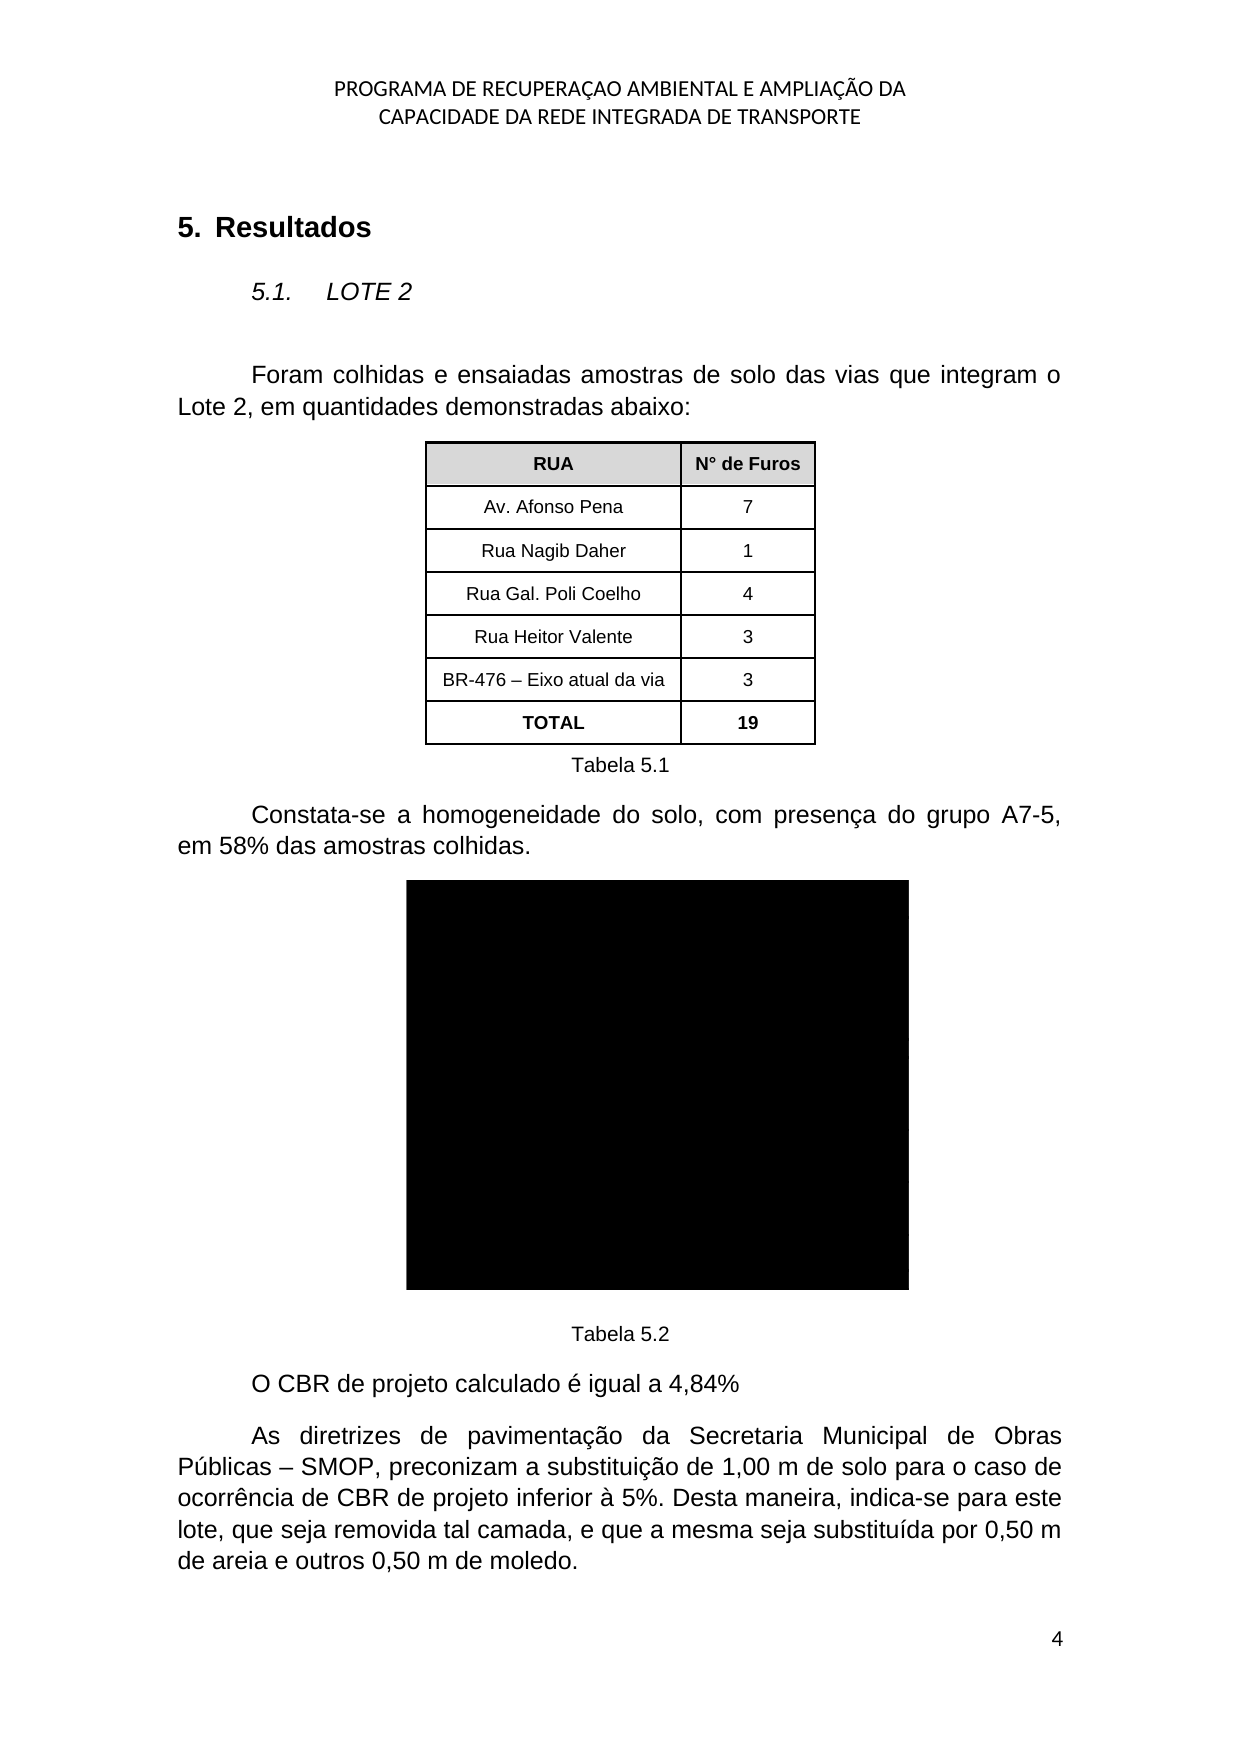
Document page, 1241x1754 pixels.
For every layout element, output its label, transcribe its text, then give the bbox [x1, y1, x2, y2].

table_header RUA [427, 444, 680, 484]
table_cell 4 [682, 573, 814, 614]
table_cell TOTAL [427, 702, 680, 743]
text Tabela 5.1 [177, 745, 1063, 777]
table_cell 3 [682, 659, 814, 700]
list Resultados [177, 210, 1063, 243]
text Tabela 5.2 [177, 1314, 1063, 1345]
table_cell Rua Gal. Poli Coelho [427, 573, 680, 614]
table_cell 7 [682, 487, 814, 528]
list LOTE 2 [251, 275, 1063, 306]
table_cell 3 [682, 616, 814, 657]
table_cell Av. Afonso Pena [427, 487, 680, 528]
table_cell Rua Heitor Valente [427, 616, 680, 657]
text Constata-se a homogeneidade do solo, com presença do grupo A7-5, em 58% das amostras colhidas. [177, 797, 1063, 860]
text As diretrizes de pavimentação da Secretaria Municipal de Obras Públicas – SMOP, preconizam a substituição de 1,00 m de solo para o caso de ocorrência de CBR de projeto inferior à 5%. Desta maneira, indica-se para este lote, que seja removida tal camada, e que a mesma seja substituída por 0,50 m de areia e outros 0,50 m de moledo. [177, 1418, 1063, 1574]
text O CBR de projeto calculado é igual a 4,84% [177, 1366, 1063, 1397]
table_cell 1 [682, 530, 814, 571]
text Foram colhidas e ensaiadas amostras de solo das vias que integram o Lote 2, em quantidades demonstradas abaixo: [177, 358, 1063, 421]
table_cell BR-476 – Eixo atual da via [427, 659, 680, 700]
table_header N° de Furos [682, 444, 814, 484]
table_cell 19 [682, 702, 814, 743]
table_cell Rua Nagib Daher [427, 530, 680, 571]
